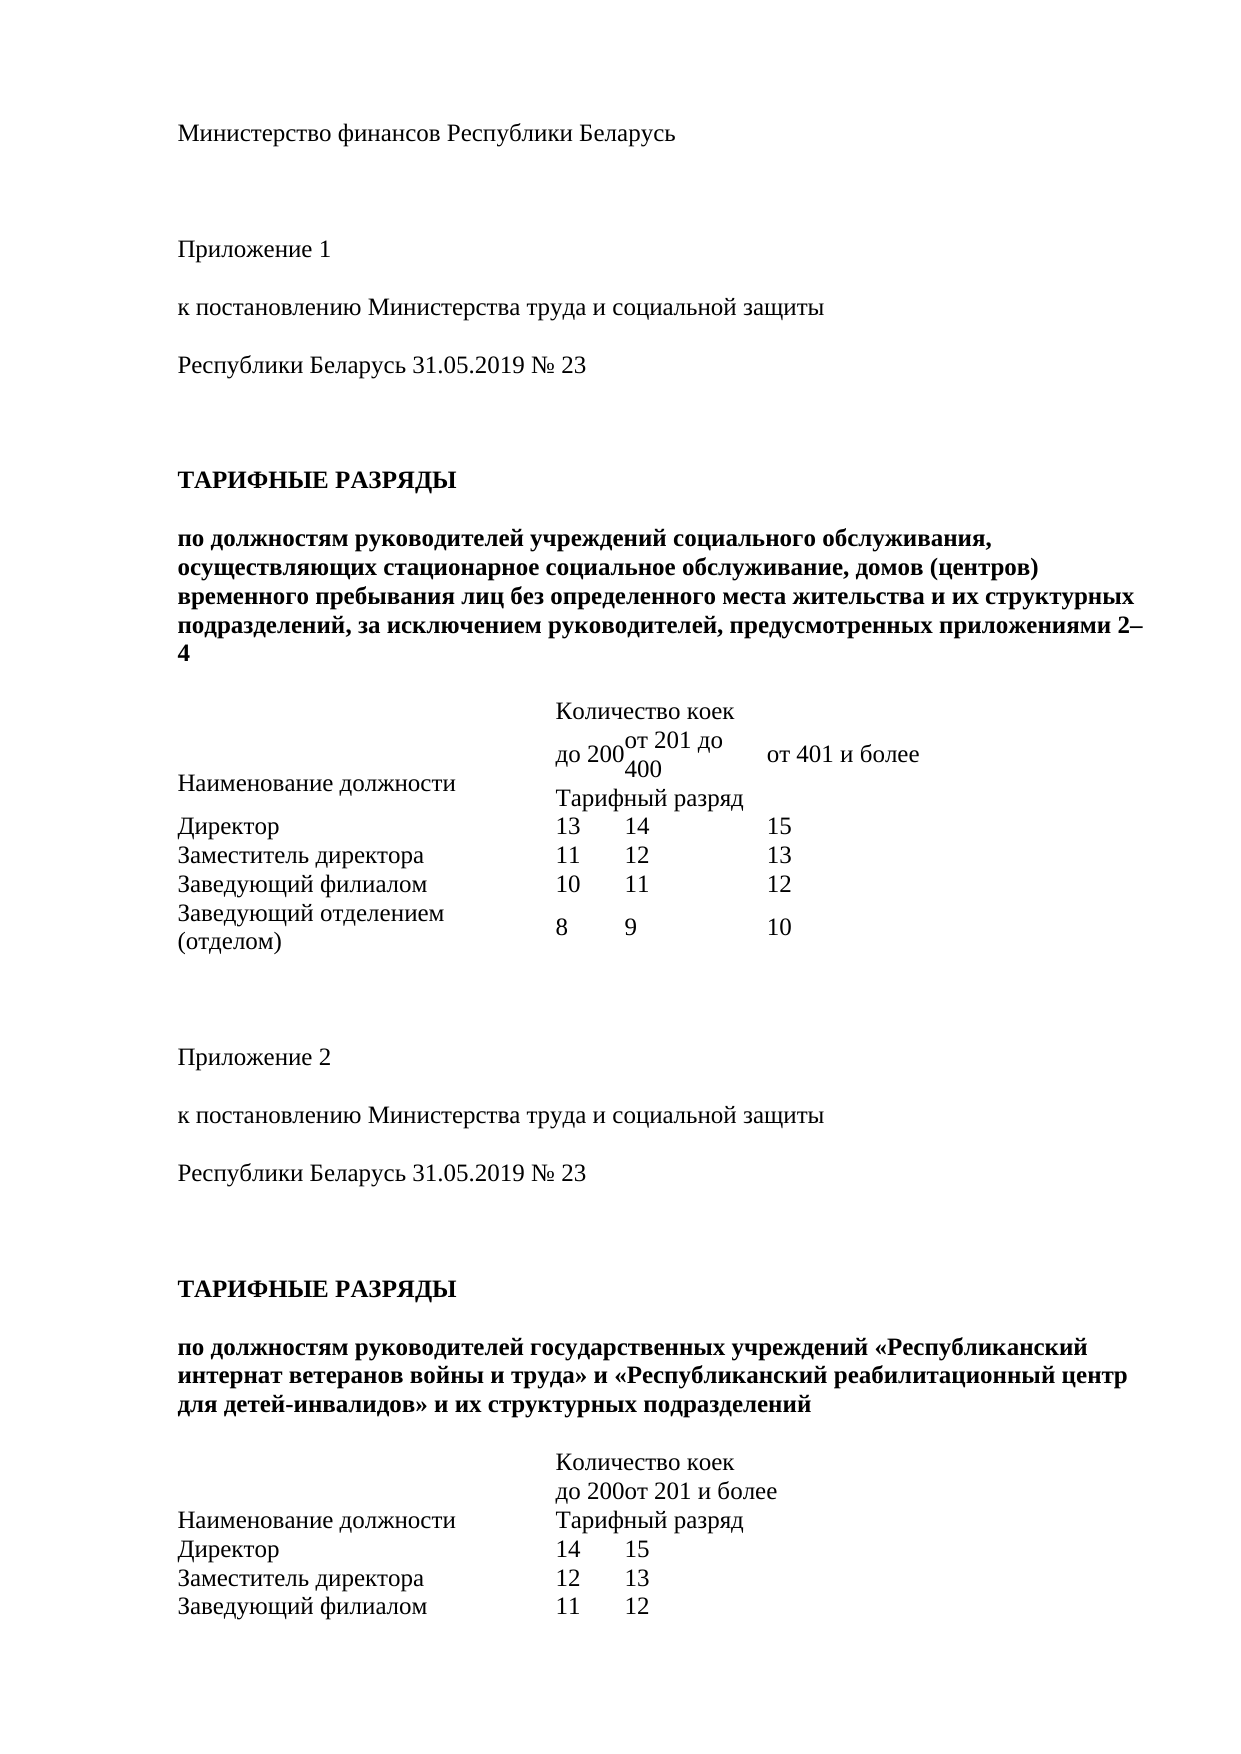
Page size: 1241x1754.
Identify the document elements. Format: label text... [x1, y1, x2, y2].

table_cell от 201 и более [624, 1476, 777, 1505]
table_cell Тарифный разряд [555, 1505, 777, 1534]
table_cell 8 [555, 898, 624, 955]
table_cell 13 [555, 811, 624, 840]
text к постановлению Министерства труда и социальной защиты [177, 1100, 1152, 1129]
table_cell 15 [767, 811, 920, 840]
text Министерство финансов Республики Беларусь [177, 118, 1152, 147]
text ТАРИФНЫЕ РАЗРЯДЫ [177, 1274, 1152, 1303]
table_cell 10 [767, 898, 920, 955]
table_cell 12 [555, 1563, 624, 1591]
table_header Количество коек [555, 1447, 777, 1476]
text Республики Беларусь 31.05.2019 № 23 [177, 350, 1152, 378]
table_cell Директор [177, 811, 555, 840]
table_cell 14 [555, 1534, 624, 1563]
table_cell 9 [624, 898, 767, 955]
table_cell Заведующий филиалом [177, 869, 555, 898]
table_cell 11 [624, 869, 767, 898]
table_cell Заместитель директора [177, 840, 555, 869]
table_cell от 201 до 400 [624, 725, 767, 783]
table_cell 12 [624, 1591, 777, 1620]
table_cell Заведующий отделением (отделом) [177, 898, 555, 955]
table_cell Тарифный разряд [555, 783, 920, 811]
table_cell Заместитель директора [177, 1563, 555, 1591]
text Республики Беларусь 31.05.2019 № 23 [177, 1158, 1152, 1187]
table_cell от 401 и более [767, 725, 920, 783]
table_cell Директор [177, 1534, 555, 1563]
table_cell 11 [555, 1591, 624, 1620]
table_header Количество коек [555, 696, 920, 725]
table_cell 13 [624, 1563, 777, 1591]
text к постановлению Министерства труда и социальной защиты [177, 292, 1152, 321]
text Приложение 1 [177, 234, 1152, 263]
table_cell 10 [555, 869, 624, 898]
text Приложение 2 [177, 1042, 1152, 1071]
table_cell 11 [555, 840, 624, 869]
table_cell 12 [767, 869, 920, 898]
table_cell 14 [624, 811, 767, 840]
table_header Наименование должности [177, 696, 555, 811]
table_cell 15 [624, 1534, 777, 1563]
text по должностям руководителей учреждений социального обслуживания, осуществляющих стационарное социальное обслуживание, домов (центров) временного пребывания лиц без определенного места жительства и их структурных подразделений, за исключением руководителей, предусмотренных приложениями 2–4 [177, 523, 1152, 667]
text ТАРИФНЫЕ РАЗРЯДЫ [177, 466, 1152, 494]
table_cell 12 [624, 840, 767, 869]
table_cell 13 [767, 840, 920, 869]
table_cell до 200 [555, 1476, 624, 1505]
table_cell Заведующий филиалом [177, 1591, 555, 1620]
table_cell до 200 [555, 725, 624, 783]
table_header Наименование должности [177, 1447, 555, 1534]
text по должностям руководителей государственных учреждений «Республиканский интернат ветеранов войны и труда» и «Республиканский реабилитационный центр для детей-инвалидов» и их структурных подразделений [177, 1332, 1152, 1418]
